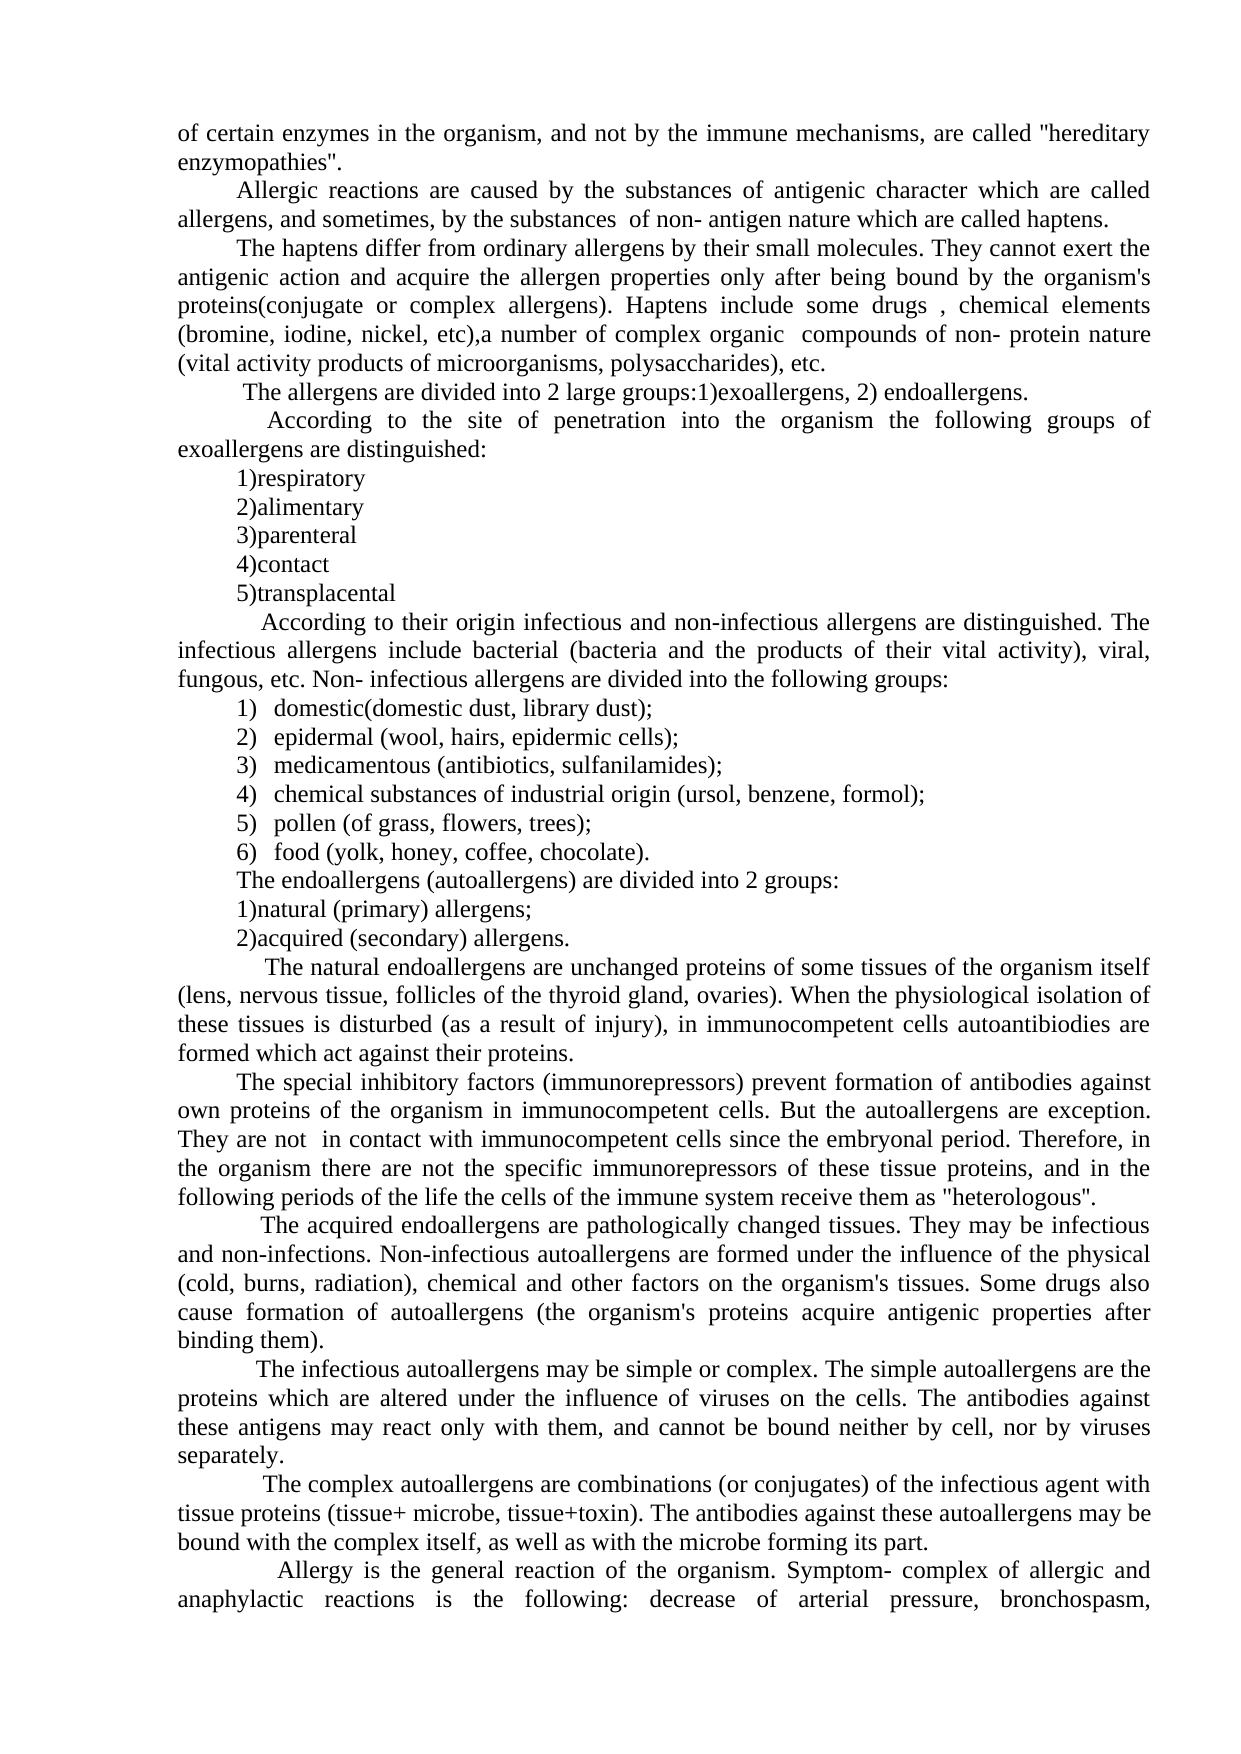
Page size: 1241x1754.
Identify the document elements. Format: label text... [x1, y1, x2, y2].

text The acquired endoallergens are pathologically changed tissues. They may be infectious and non-infections. Non-infectious autoallergens are formed under the influence of the physical (cold, burns, radiation), chemical and other factors on the organism's tissues. Some drugs also cause formation of autoallergens (the organism's proteins acquire antigenic properties after binding them). [177, 1211, 1152, 1354]
text The natural endoallergens are unchanged proteins of some tissues of the organism itself (lens, nervous tissue, follicles of the thyroid gland, ovaries). When the physiological isolation of these tissues is disturbed (as a result of injury), in immunocompetent cells autoantibiodies are formed which act against their proteins. [177, 952, 1152, 1067]
list domestic(domestic dust, library dust); [236, 693, 1152, 722]
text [177, 118, 1152, 176]
text 2)alimentary [177, 492, 1152, 521]
text The endoallergens (autoallergens) are divided into 2 groups: [177, 866, 1152, 894]
list epidermal (wool, hairs, epidermic cells); [236, 722, 1152, 751]
text 1)respiratory [177, 463, 1152, 492]
text The haptens differ from ordinary allergens by their small molecules. They cannot exert the antigenic action and acquire the allergen properties only after being bound by the organism's proteins(conjugate or complex allergens). Haptens include some drugs , chemical elements (bromine, iodine, nickel, etc),a number of complex organic compounds of non- protein nature (vital activity products of microorganisms, polysaccharides), etc. [177, 233, 1152, 377]
text 4)contact [177, 549, 1152, 578]
text 2)acquired (secondary) allergens. [177, 923, 1152, 952]
text According to the site of penetration into the organism the following groups of exoallergens are distinguished: [177, 406, 1152, 463]
text 5)transplacental [177, 578, 1152, 607]
list food (yolk, honey, coffee, chocolate). [236, 837, 1152, 866]
text The special inhibitory factors (immunorepressors) prevent formation of antibodies against own proteins of the organism in immunocompetent cells. But the autoallergens are exception. They are not in contact with immunocompetent cells since the embryonal period. Therefore, in the organism there are not the specific immunorepressors of these tissue proteins, and in the following periods of the life the cells of the immune system receive them as "heterologous''. [177, 1067, 1152, 1211]
text 3)parenteral [177, 521, 1152, 549]
text The allergens are divided into 2 large groups:1)exoallergens, 2) endoallergens. [177, 377, 1152, 406]
list chemical substances of industrial origin (ursol, benzene, formol); [236, 779, 1152, 808]
list medicamentous (antibiotics, sulfanilamides); [236, 751, 1152, 779]
text Allergic reactions are caused by the substances of antigenic character which are called allergens, and sometimes, by the substances of non- antigen nature which are called haptens. [177, 176, 1152, 233]
text The infectious autoallergens may be simple or complex. The simple autoallergens are the proteins which are altered under the influence of viruses on the cells. The antibodies against these antigens may react only with them, and cannot be bound neither by cell, nor by viruses separately. [177, 1354, 1152, 1469]
list pollen (of grass, flowers, trees); [236, 808, 1152, 837]
text The complex autoallergens are combinations (or conjugates) of the infectious agent with tissue proteins (tissue+ microbe, tissue+toxin). The antibodies against these autoallergens may be bound with the complex itself, as well as with the microbe forming its part. [177, 1469, 1152, 1556]
text 1)natural (primary) allergens; [177, 894, 1152, 923]
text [177, 1556, 1152, 1613]
text According to their origin infectious and non-infectious allergens are distinguished. The infectious allergens include bacterial (bacteria and the products of their vital activity), viral, fungous, etc. Non- infectious allergens are divided into the following groups: [177, 607, 1152, 693]
